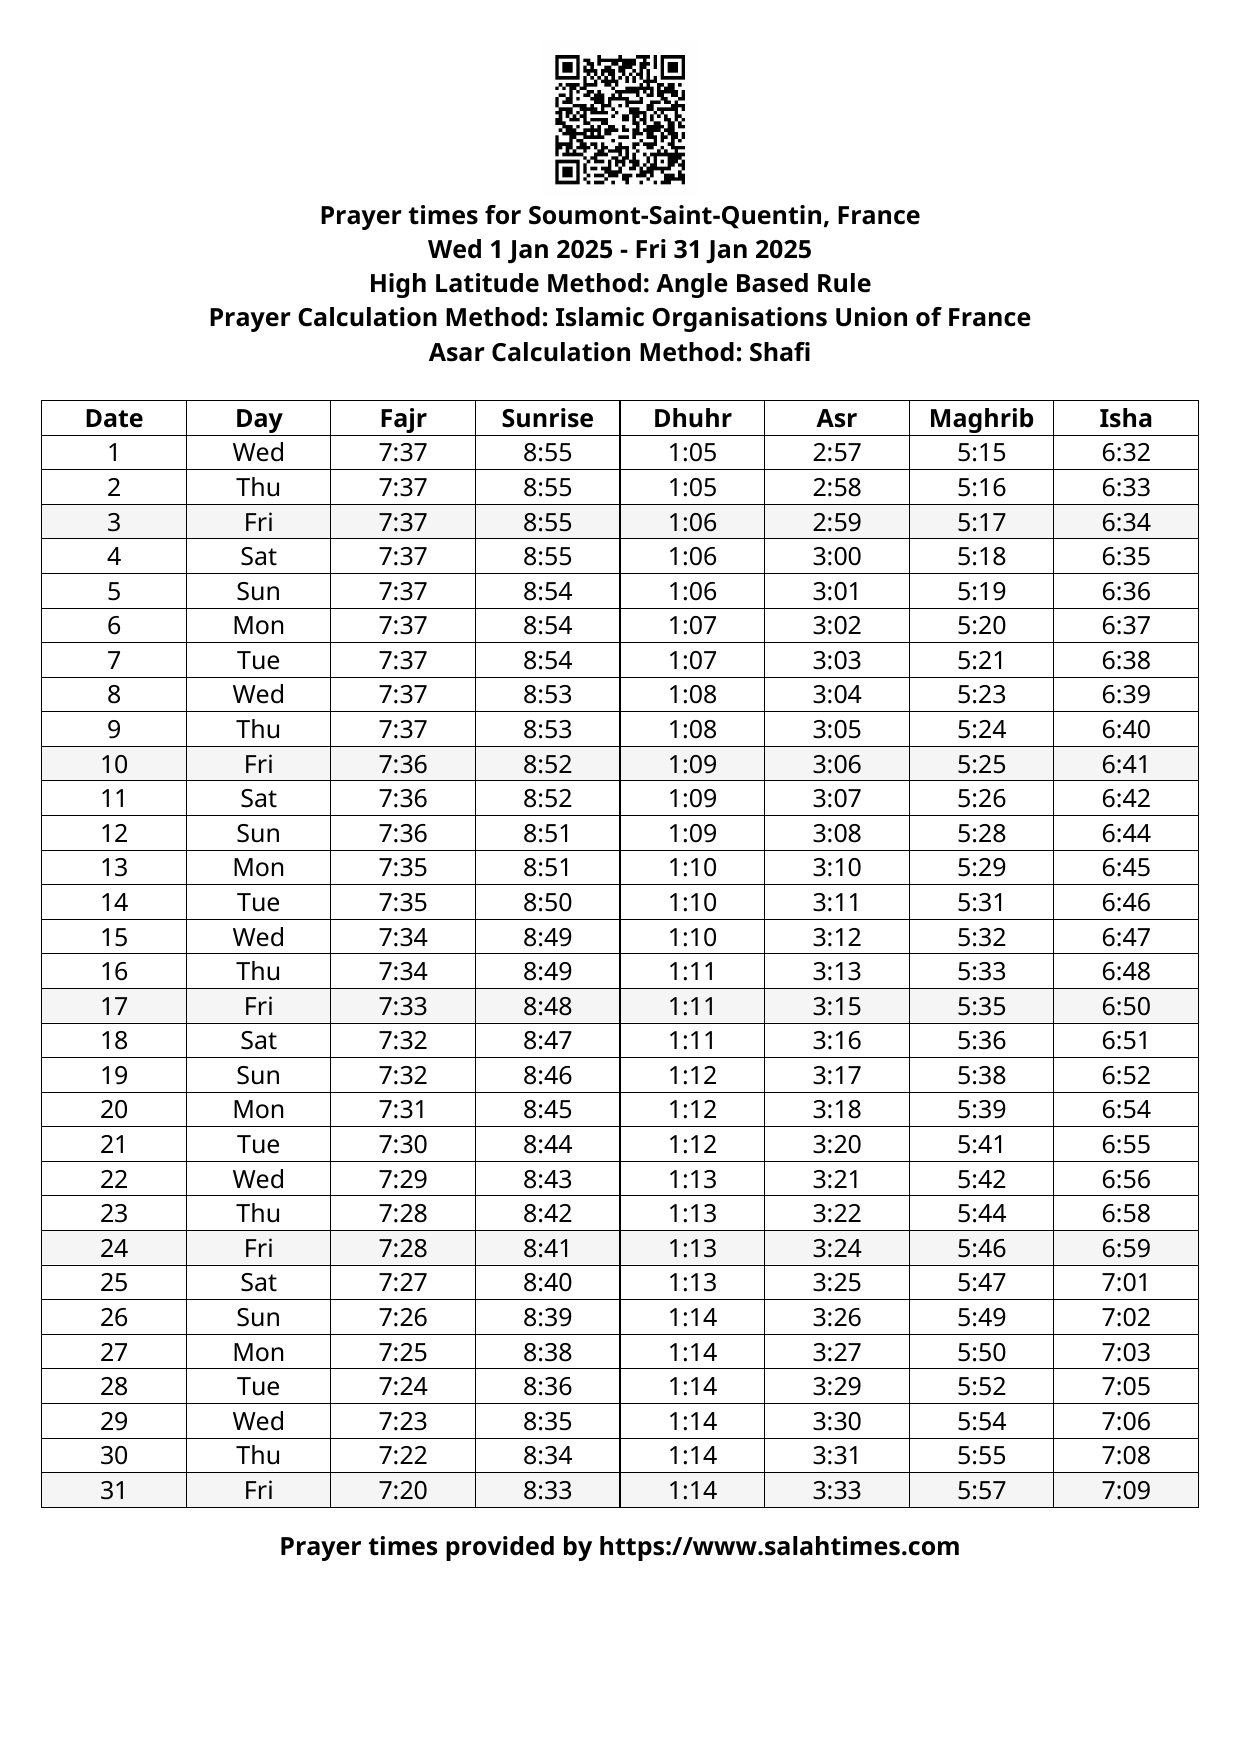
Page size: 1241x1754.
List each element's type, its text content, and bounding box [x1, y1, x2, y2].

table_cell Sat [187, 1024, 330, 1057]
table_header Date [42, 401, 186, 434]
table_cell 5:55 [910, 1439, 1053, 1472]
table_cell 1:13 [621, 1266, 764, 1299]
table_cell 5:39 [910, 1093, 1053, 1126]
table_cell 1:09 [621, 747, 764, 780]
table_cell 23 [42, 1196, 186, 1230]
table_cell 1:06 [621, 574, 764, 607]
table_cell 8:40 [476, 1266, 619, 1299]
table_cell 3 [42, 505, 186, 538]
table_cell 3:11 [765, 885, 909, 919]
table_cell 1:11 [621, 954, 764, 988]
text Prayer times for Soumont-Saint-Quentin, France [42, 198, 1198, 232]
table_cell Sun [187, 1300, 330, 1334]
table_cell 7:33 [331, 989, 475, 1022]
table_cell 3:01 [765, 574, 909, 607]
table_cell 3:27 [765, 1335, 909, 1368]
table_cell 8:45 [476, 1093, 619, 1126]
table_cell 11 [42, 781, 186, 815]
table_cell 5:25 [910, 747, 1053, 780]
table_cell Tue [187, 1369, 330, 1403]
table_cell 5:15 [910, 436, 1053, 469]
table_cell 8:49 [476, 954, 619, 988]
table_cell 1:14 [621, 1404, 764, 1437]
table_cell 1:14 [621, 1300, 764, 1334]
table_cell 6:42 [1054, 781, 1198, 815]
table_cell 5:46 [910, 1231, 1053, 1264]
table_cell 7:02 [1054, 1300, 1198, 1334]
table_cell 1:10 [621, 920, 764, 953]
table_cell 5:16 [910, 470, 1053, 504]
table_cell 5:21 [910, 643, 1053, 677]
table_cell 22 [42, 1162, 186, 1195]
table_cell 6:52 [1054, 1058, 1198, 1092]
table_cell 8:43 [476, 1162, 619, 1195]
table_cell 6:41 [1054, 747, 1198, 780]
table_cell 8:50 [476, 885, 619, 919]
table_cell 7:36 [331, 781, 475, 815]
table_header Day [187, 401, 330, 434]
table_cell Fri [187, 1473, 330, 1507]
table_cell 7:34 [331, 954, 475, 988]
table_cell 7:32 [331, 1024, 475, 1057]
table_cell 8:52 [476, 781, 619, 815]
table_cell Sat [187, 539, 330, 573]
table_cell 1:10 [621, 885, 764, 919]
table_cell 1:12 [621, 1058, 764, 1092]
table_cell 1:07 [621, 643, 764, 677]
text Asar Calculation Method: Shafi [42, 334, 1198, 368]
table_cell 7:05 [1054, 1369, 1198, 1403]
table_cell 7:29 [331, 1162, 475, 1195]
table_cell 8 [42, 678, 186, 711]
table_cell Mon [187, 851, 330, 884]
table_cell 7:20 [331, 1473, 475, 1507]
table_cell Fri [187, 747, 330, 780]
table_cell 3:13 [765, 954, 909, 988]
table_cell 3:03 [765, 643, 909, 677]
table_cell 3:12 [765, 920, 909, 953]
table_cell 26 [42, 1300, 186, 1334]
table_header Fajr [331, 401, 475, 434]
table_cell 3:08 [765, 816, 909, 849]
table_cell Thu [187, 954, 330, 988]
table_cell 1:13 [621, 1196, 764, 1230]
table_cell 7 [42, 643, 186, 677]
table_cell 1:11 [621, 1024, 764, 1057]
table_cell 3:04 [765, 678, 909, 711]
table_cell Wed [187, 1404, 330, 1437]
table_cell 7:01 [1054, 1266, 1198, 1299]
table_cell 7:09 [1054, 1473, 1198, 1507]
table_cell 7:37 [331, 609, 475, 642]
picture [542, 41, 699, 198]
table_cell 3:26 [765, 1300, 909, 1334]
table_cell 3:33 [765, 1473, 909, 1507]
table_cell 5:17 [910, 505, 1053, 538]
table_header Maghrib [910, 401, 1053, 434]
table_cell 30 [42, 1439, 186, 1472]
table_cell 5:47 [910, 1266, 1053, 1299]
table_cell 3:10 [765, 851, 909, 884]
table_cell 8:39 [476, 1300, 619, 1334]
table_cell 3:31 [765, 1439, 909, 1472]
table_cell 5:41 [910, 1127, 1053, 1161]
table_cell Mon [187, 609, 330, 642]
table_cell 6:48 [1054, 954, 1198, 988]
table_cell 8:52 [476, 747, 619, 780]
table_cell 7:26 [331, 1300, 475, 1334]
table_cell 1:14 [621, 1335, 764, 1368]
table_cell 1:06 [621, 539, 764, 573]
table_cell 8:49 [476, 920, 619, 953]
table_cell 1:08 [621, 678, 764, 711]
text Prayer times provided by https://www.salahtimes.com [42, 1528, 1198, 1563]
text Prayer Calculation Method: Islamic Organisations Union of France [42, 300, 1198, 334]
table_cell 7:30 [331, 1127, 475, 1161]
table_cell 1:06 [621, 505, 764, 538]
table_cell 8:36 [476, 1369, 619, 1403]
table_cell 7:28 [331, 1231, 475, 1264]
table_cell 5:49 [910, 1300, 1053, 1334]
table_header Sunrise [476, 401, 619, 434]
table_cell 8:54 [476, 643, 619, 677]
table_cell 7:28 [331, 1196, 475, 1230]
table_cell 7:31 [331, 1093, 475, 1126]
table_cell Mon [187, 1093, 330, 1126]
table_cell 7:35 [331, 851, 475, 884]
table_cell 3:17 [765, 1058, 909, 1092]
table_cell 5:20 [910, 609, 1053, 642]
table_cell 7:37 [331, 436, 475, 469]
table_cell 8:48 [476, 989, 619, 1022]
table_cell 5:57 [910, 1473, 1053, 1507]
table_cell 6:44 [1054, 816, 1198, 849]
table_cell 2:59 [765, 505, 909, 538]
table_cell 3:29 [765, 1369, 909, 1403]
table_cell 8:33 [476, 1473, 619, 1507]
table_cell 7:37 [331, 643, 475, 677]
table_cell 3:07 [765, 781, 909, 815]
table_cell 3:25 [765, 1266, 909, 1299]
table_cell 1:13 [621, 1162, 764, 1195]
table_cell 5:54 [910, 1404, 1053, 1437]
table_cell 7:37 [331, 470, 475, 504]
table_cell 5:33 [910, 954, 1053, 988]
table_cell 5:28 [910, 816, 1053, 849]
table_cell 6:51 [1054, 1024, 1198, 1057]
table_header Asr [765, 401, 909, 434]
table_cell 1:14 [621, 1439, 764, 1472]
table_cell 5:32 [910, 920, 1053, 953]
table_cell 6:50 [1054, 989, 1198, 1022]
table_cell 3:24 [765, 1231, 909, 1264]
table_cell 7:37 [331, 678, 475, 711]
table_cell 5:29 [910, 851, 1053, 884]
table_cell 6:47 [1054, 920, 1198, 953]
table_cell Thu [187, 712, 330, 746]
table_cell 8:51 [476, 816, 619, 849]
table_cell 7:08 [1054, 1439, 1198, 1472]
table_cell 8:55 [476, 470, 619, 504]
table_cell 6 [42, 609, 186, 642]
table_cell 7:37 [331, 539, 475, 573]
table_cell Sat [187, 781, 330, 815]
table_cell 7:25 [331, 1335, 475, 1368]
table_cell Tue [187, 885, 330, 919]
table_cell Sun [187, 816, 330, 849]
table_cell 14 [42, 885, 186, 919]
table_cell 6:40 [1054, 712, 1198, 746]
table_cell 27 [42, 1335, 186, 1368]
table_cell 1:13 [621, 1231, 764, 1264]
table_cell 16 [42, 954, 186, 988]
table_cell 3:21 [765, 1162, 909, 1195]
table_cell 6:59 [1054, 1231, 1198, 1264]
table_cell 3:16 [765, 1024, 909, 1057]
table_cell 5:38 [910, 1058, 1053, 1092]
table_cell 5:35 [910, 989, 1053, 1022]
table_cell 1 [42, 436, 186, 469]
table_cell 3:22 [765, 1196, 909, 1230]
table_cell 2:58 [765, 470, 909, 504]
table_cell 7:36 [331, 816, 475, 849]
table_cell 6:37 [1054, 609, 1198, 642]
table_cell 8:53 [476, 678, 619, 711]
table_cell 15 [42, 920, 186, 953]
table_cell Wed [187, 436, 330, 469]
table_cell Wed [187, 920, 330, 953]
table_cell 6:45 [1054, 851, 1198, 884]
table_cell 5:18 [910, 539, 1053, 573]
table_cell 5:44 [910, 1196, 1053, 1230]
table_cell 6:46 [1054, 885, 1198, 919]
table_header Isha [1054, 401, 1198, 434]
table_cell 3:30 [765, 1404, 909, 1437]
table_cell 8:54 [476, 609, 619, 642]
table_cell 1:05 [621, 436, 764, 469]
table_cell 8:54 [476, 574, 619, 607]
table_cell 7:24 [331, 1369, 475, 1403]
table_cell 5:36 [910, 1024, 1053, 1057]
table_cell Mon [187, 1335, 330, 1368]
table_cell 6:35 [1054, 539, 1198, 573]
table_cell 8:51 [476, 851, 619, 884]
table_cell 1:09 [621, 816, 764, 849]
table_cell 25 [42, 1266, 186, 1299]
table_cell 1:07 [621, 609, 764, 642]
table_cell 8:47 [476, 1024, 619, 1057]
table_cell 6:58 [1054, 1196, 1198, 1230]
table_cell Fri [187, 989, 330, 1022]
table_cell 5:24 [910, 712, 1053, 746]
table_cell 8:34 [476, 1439, 619, 1472]
table_cell 8:41 [476, 1231, 619, 1264]
table_cell 1:08 [621, 712, 764, 746]
table_cell 3:18 [765, 1093, 909, 1126]
table_cell 13 [42, 851, 186, 884]
table_cell 8:46 [476, 1058, 619, 1092]
table_cell 3:02 [765, 609, 909, 642]
table_cell 6:32 [1054, 436, 1198, 469]
table_cell 7:37 [331, 505, 475, 538]
table_cell 1:14 [621, 1369, 764, 1403]
table_cell 5:52 [910, 1369, 1053, 1403]
table_cell 5 [42, 574, 186, 607]
table_cell 6:56 [1054, 1162, 1198, 1195]
table_cell Tue [187, 1127, 330, 1161]
table_cell 7:34 [331, 920, 475, 953]
table_cell Thu [187, 470, 330, 504]
table_cell 7:37 [331, 574, 475, 607]
table_cell 3:06 [765, 747, 909, 780]
table_cell Wed [187, 678, 330, 711]
table_cell 31 [42, 1473, 186, 1507]
table_cell 5:23 [910, 678, 1053, 711]
table_cell 1:09 [621, 781, 764, 815]
table_cell 7:06 [1054, 1404, 1198, 1437]
table_cell 7:22 [331, 1439, 475, 1472]
table_cell 7:27 [331, 1266, 475, 1299]
table_cell 2 [42, 470, 186, 504]
table_cell 3:15 [765, 989, 909, 1022]
table_cell 8:55 [476, 436, 619, 469]
table_cell 6:54 [1054, 1093, 1198, 1126]
table_cell 7:03 [1054, 1335, 1198, 1368]
table_cell 18 [42, 1024, 186, 1057]
table_cell 8:42 [476, 1196, 619, 1230]
table_header Dhuhr [621, 401, 764, 434]
table_cell 6:33 [1054, 470, 1198, 504]
table_cell 3:05 [765, 712, 909, 746]
table_cell Sat [187, 1266, 330, 1299]
table_cell 7:37 [331, 712, 475, 746]
table_cell 21 [42, 1127, 186, 1161]
table_cell 8:53 [476, 712, 619, 746]
table_cell 7:36 [331, 747, 475, 780]
table_cell Sun [187, 574, 330, 607]
table_cell Tue [187, 643, 330, 677]
table_cell 5:26 [910, 781, 1053, 815]
table_cell 7:23 [331, 1404, 475, 1437]
text High Latitude Method: Angle Based Rule [42, 266, 1198, 300]
table_cell 8:35 [476, 1404, 619, 1437]
table_cell 7:35 [331, 885, 475, 919]
table_cell 5:42 [910, 1162, 1053, 1195]
table_cell 6:39 [1054, 678, 1198, 711]
text Wed 1 Jan 2025 - Fri 31 Jan 2025 [42, 232, 1198, 266]
table_cell Fri [187, 1231, 330, 1264]
table_cell 12 [42, 816, 186, 849]
table_cell 6:36 [1054, 574, 1198, 607]
table_cell 5:31 [910, 885, 1053, 919]
table_cell 8:55 [476, 505, 619, 538]
table_cell 10 [42, 747, 186, 780]
table_cell 4 [42, 539, 186, 573]
table_cell 9 [42, 712, 186, 746]
table_cell 28 [42, 1369, 186, 1403]
table_cell 20 [42, 1093, 186, 1126]
table_cell 3:20 [765, 1127, 909, 1161]
table_cell 6:38 [1054, 643, 1198, 677]
table_cell 6:34 [1054, 505, 1198, 538]
table_cell Fri [187, 505, 330, 538]
table_cell 1:12 [621, 1093, 764, 1126]
table_cell 7:32 [331, 1058, 475, 1092]
table_cell Thu [187, 1196, 330, 1230]
table_cell 5:19 [910, 574, 1053, 607]
table_cell 3:00 [765, 539, 909, 573]
table_cell Sun [187, 1058, 330, 1092]
table_cell 24 [42, 1231, 186, 1264]
table_cell 8:55 [476, 539, 619, 573]
table_cell 5:50 [910, 1335, 1053, 1368]
table_cell 1:10 [621, 851, 764, 884]
table_cell 1:12 [621, 1127, 764, 1161]
table_cell 6:55 [1054, 1127, 1198, 1161]
table_cell 1:11 [621, 989, 764, 1022]
table_cell 8:38 [476, 1335, 619, 1368]
table_cell Thu [187, 1439, 330, 1472]
table_cell Wed [187, 1162, 330, 1195]
table_cell 29 [42, 1404, 186, 1437]
table_cell 2:57 [765, 436, 909, 469]
table_cell 1:14 [621, 1473, 764, 1507]
table_cell 1:05 [621, 470, 764, 504]
table_cell 19 [42, 1058, 186, 1092]
table_cell 8:44 [476, 1127, 619, 1161]
table_cell 17 [42, 989, 186, 1022]
